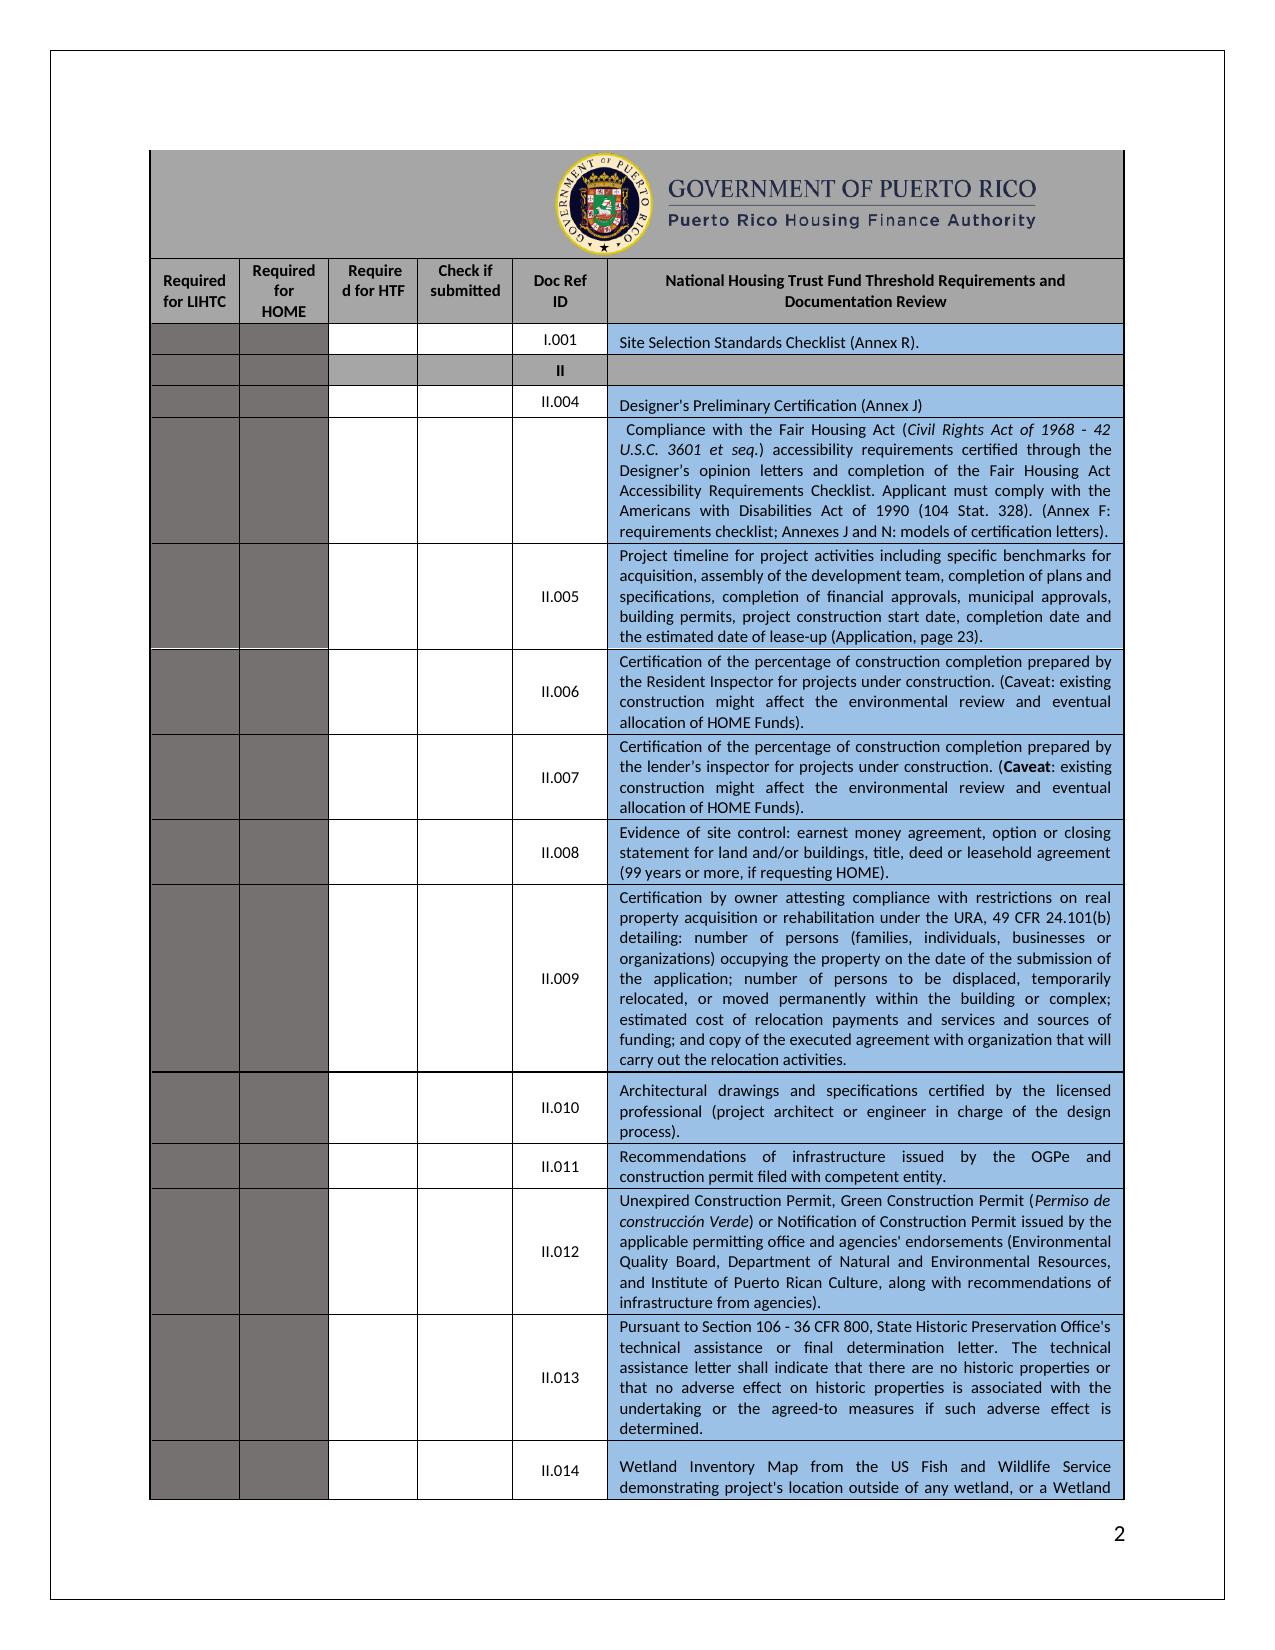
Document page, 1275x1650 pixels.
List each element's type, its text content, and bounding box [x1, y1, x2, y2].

table_cell Unexpired Construction Permit, Green Construction Permit (Permiso de construcción Verde) or Notification of Construction Permit issued by the applicable permitting office and agencies' endorsements (Environmental Quality Board, Department of Natural and Environmental Resources, and Institute of Puerto Rican Culture, along with recommendations of infrastructure from agencies). [608, 1189, 1123, 1314]
table_cell [240, 1144, 328, 1188]
table_header [329, 150, 465, 258]
table_cell [329, 386, 417, 417]
table_cell II.012 [513, 1189, 607, 1314]
table_cell II.005 [513, 544, 607, 648]
table_cell [329, 355, 417, 385]
table_cell Project timeline for project activities including specific benchmarks for acquisition, assembly of the development team, completion of plans and specifications, completion of financial approvals, municipal approvals, building permits, project construction start date, completion date and the estimated date of lease-up (Application, page 23). [608, 544, 1123, 648]
table_cell II.014 [513, 1441, 607, 1499]
table_cell [240, 885, 328, 1071]
table_cell [240, 1073, 328, 1143]
table_cell [151, 324, 239, 354]
table_cell Certification by owner attesting compliance with restrictions on real property acquisition or rehabilitation under the URA, 49 CFR 24.101(b) detailing: number of persons (families, individuals, businesses or organizations) occupying the property on the date of the submission of the application; number of persons to be displaced, temporarily relocated, or moved permanently within the building or complex; estimated cost of relocation payments and services and sources of funding; and copy of the executed agreement with organization that will carry out the relocation activities. [608, 885, 1123, 1071]
table_cell [418, 544, 512, 648]
table_cell II.010 [513, 1073, 607, 1143]
table_cell Check if submitted [418, 259, 512, 323]
table_cell [240, 324, 328, 354]
picture [553, 151, 1037, 257]
table_cell [151, 885, 239, 1071]
table_cell [418, 1315, 512, 1440]
table_header [151, 150, 239, 258]
table_cell [151, 386, 239, 417]
table_cell Designer's Preliminary Certification (Annex J) [608, 386, 1123, 417]
table_cell II.009 [513, 885, 607, 1071]
table_cell [329, 1441, 417, 1499]
table_cell [240, 544, 328, 648]
table_cell II.008 [513, 820, 607, 884]
table_cell Doc Ref ID [513, 259, 607, 323]
table_cell [329, 735, 417, 819]
table_cell Required for LIHTC [151, 259, 239, 323]
table_cell [240, 418, 328, 543]
table_cell II.006 [513, 650, 607, 734]
table_cell [608, 355, 1123, 385]
table_cell [151, 820, 239, 884]
table_cell [240, 820, 328, 884]
table_header [239, 150, 329, 258]
table_cell [240, 1315, 328, 1440]
table_cell [151, 1189, 239, 1314]
table_cell Certification of the percentage of construction completion prepared by the lender’s inspector for projects under construction. (Caveat: existing construction might affect the environmental review and eventual allocation of HOME Funds). [608, 735, 1123, 819]
table_cell [418, 324, 512, 354]
table_cell Certification of the percentage of construction completion prepared by the Resident Inspector for projects under construction. (Caveat: existing construction might affect the environmental review and eventual allocation of HOME Funds). [608, 650, 1123, 734]
table_header [465, 150, 1123, 258]
table_cell [329, 544, 417, 648]
table_cell II.007 [513, 735, 607, 819]
table_cell [418, 418, 512, 543]
table_cell [151, 418, 239, 543]
table_cell Required for HOME [240, 259, 328, 323]
table_cell [151, 1072, 239, 1143]
table_cell [151, 355, 239, 385]
table_cell [151, 1441, 239, 1499]
table_cell [418, 885, 512, 1071]
table_cell II [513, 355, 607, 385]
table_cell [418, 1441, 512, 1499]
table_cell [418, 1189, 512, 1314]
table_cell [151, 735, 239, 819]
table_cell [329, 1073, 417, 1143]
table_cell National Housing Trust Fund Threshold Requirements and Documentation Review [608, 259, 1123, 323]
table_cell [240, 355, 328, 385]
table_cell [418, 820, 512, 884]
table_cell [418, 1144, 512, 1188]
table_cell Compliance with the Fair Housing Act (Civil Rights Act of 1968 - 42 U.S.C. 3601 et seq.) accessibility requirements certified through the Designer’s opinion letters and completion of the Fair Housing Act Accessibility Requirements Checklist. Applicant must comply with the Americans with Disabilities Act of 1990 (104 Stat. 328). (Annex F: requirements checklist; Annexes J and N: models of certification letters). [608, 418, 1123, 543]
table_cell [418, 650, 512, 734]
table_cell Pursuant to Section 106 - 36 CFR 800, State Historic Preservation Office's technical assistance or final determination letter. The technical assistance letter shall indicate that there are no historic properties or that no adverse effect on historic properties is associated with the undertaking or the agreed-to measures if such adverse effect is determined. [608, 1315, 1123, 1440]
table_cell [418, 1073, 512, 1143]
table_cell [240, 1441, 328, 1499]
table_cell [329, 1189, 417, 1314]
table_cell [329, 820, 417, 884]
table_cell [240, 650, 328, 734]
table_cell [329, 1144, 417, 1188]
table_cell [329, 418, 417, 543]
table_cell [329, 650, 417, 734]
table_cell [329, 324, 417, 354]
table_cell [151, 1144, 239, 1188]
table_cell II.004 [513, 386, 607, 417]
table_cell [240, 735, 328, 819]
table_cell [240, 386, 328, 417]
table_cell [418, 386, 512, 417]
table_cell I.001 [513, 324, 607, 354]
table_cell [151, 1315, 239, 1440]
table_cell [418, 355, 512, 385]
table_cell [151, 544, 239, 648]
table_cell [513, 418, 607, 543]
table_cell [240, 1189, 328, 1314]
table_cell [329, 885, 417, 1071]
table_cell II.013 [513, 1315, 607, 1440]
table_cell Evidence of site control: earnest money agreement, option or closing statement for land and/or buildings, title, deed or leasehold agreement (99 years or more, if requesting HOME). [608, 820, 1123, 884]
table_cell [329, 1315, 417, 1440]
table_cell Site Selection Standards Checklist (Annex R). [608, 324, 1123, 354]
table_cell [151, 650, 239, 734]
table_cell II.011 [513, 1144, 607, 1188]
table_cell [418, 735, 512, 819]
table_cell Architectural drawings and specifications certified by the licensed professional (project architect or engineer in charge of the design process). [608, 1073, 1123, 1143]
table_cell Required for HTF [329, 259, 417, 323]
table_cell Recommendations of infrastructure issued by the OGPe and construction permit filed with competent entity. [608, 1144, 1123, 1188]
